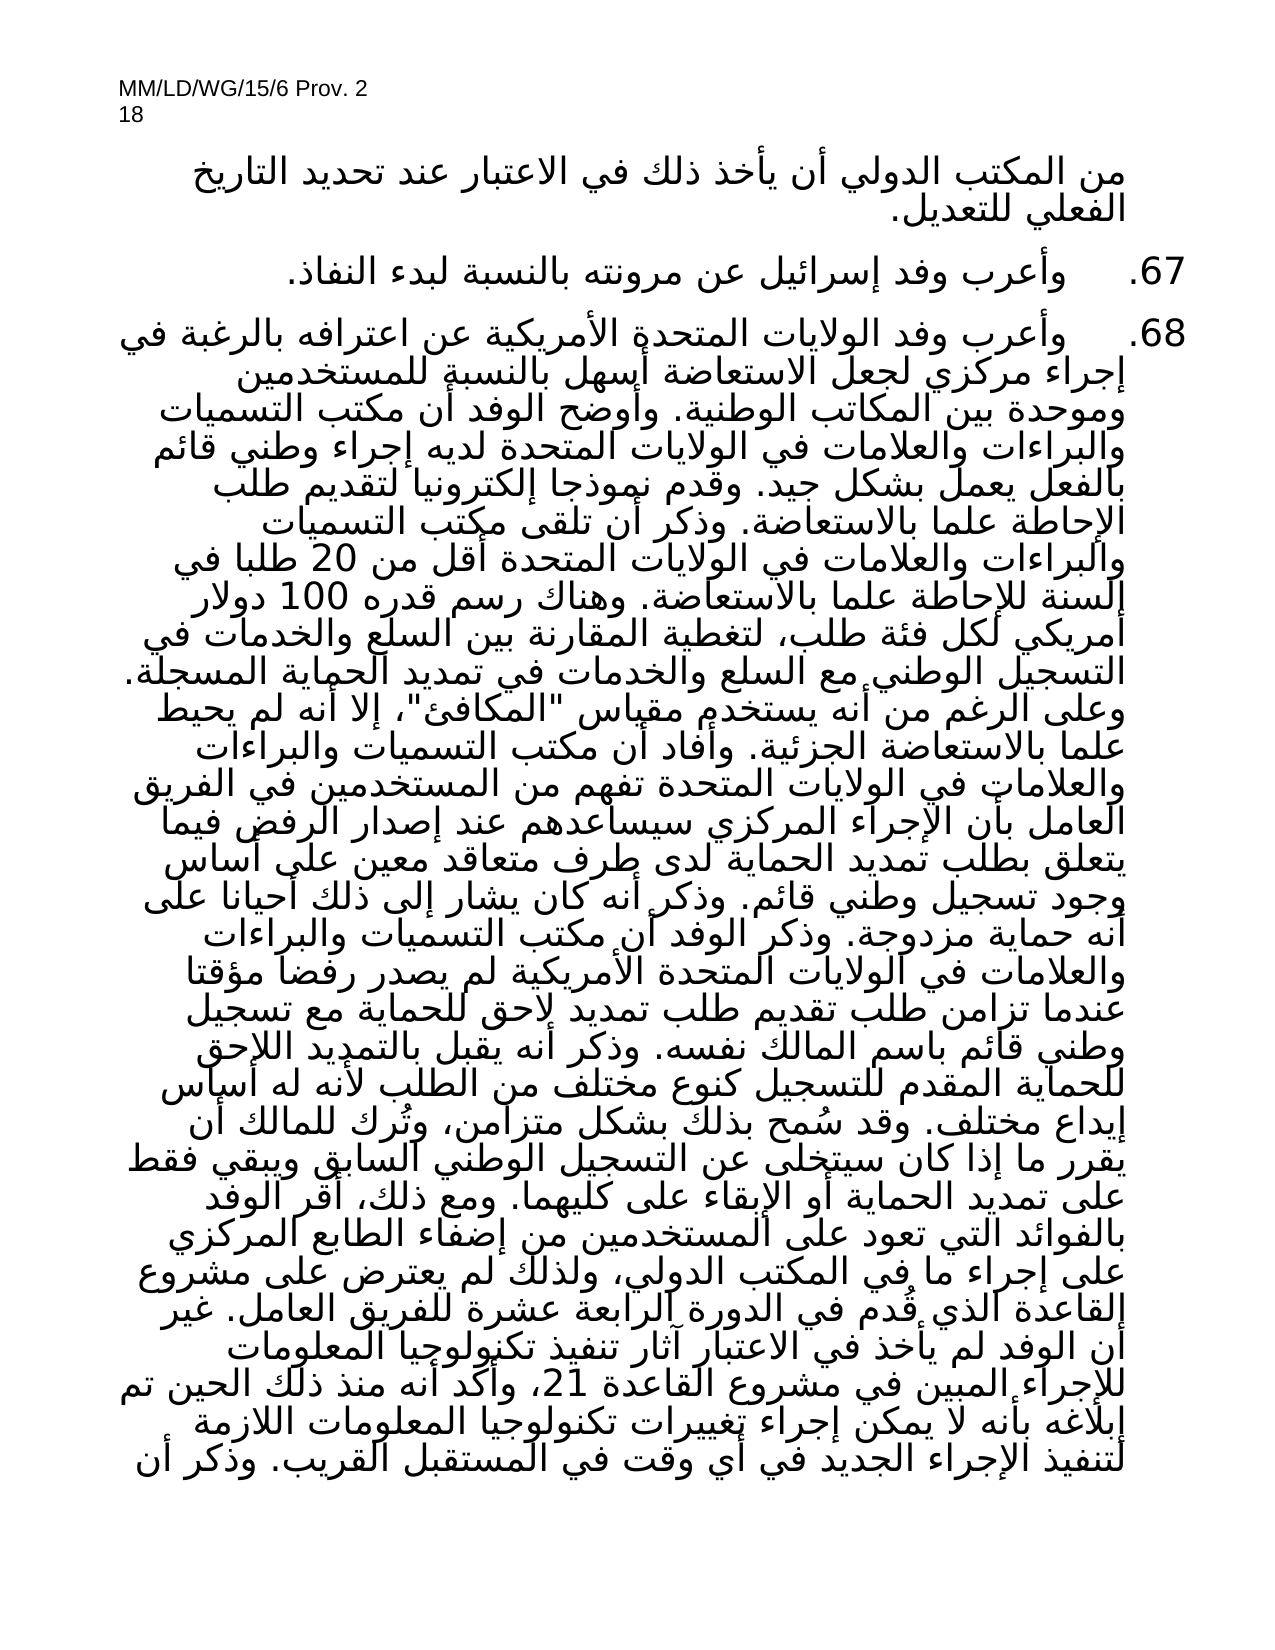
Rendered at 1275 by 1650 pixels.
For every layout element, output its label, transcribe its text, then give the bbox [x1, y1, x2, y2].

text وأعرب وفد إسرائيل عن مرونته بالنسبة لبدء النفاذ. [118, 254, 1127, 292]
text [118, 317, 1127, 1479]
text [118, 154, 1127, 229]
